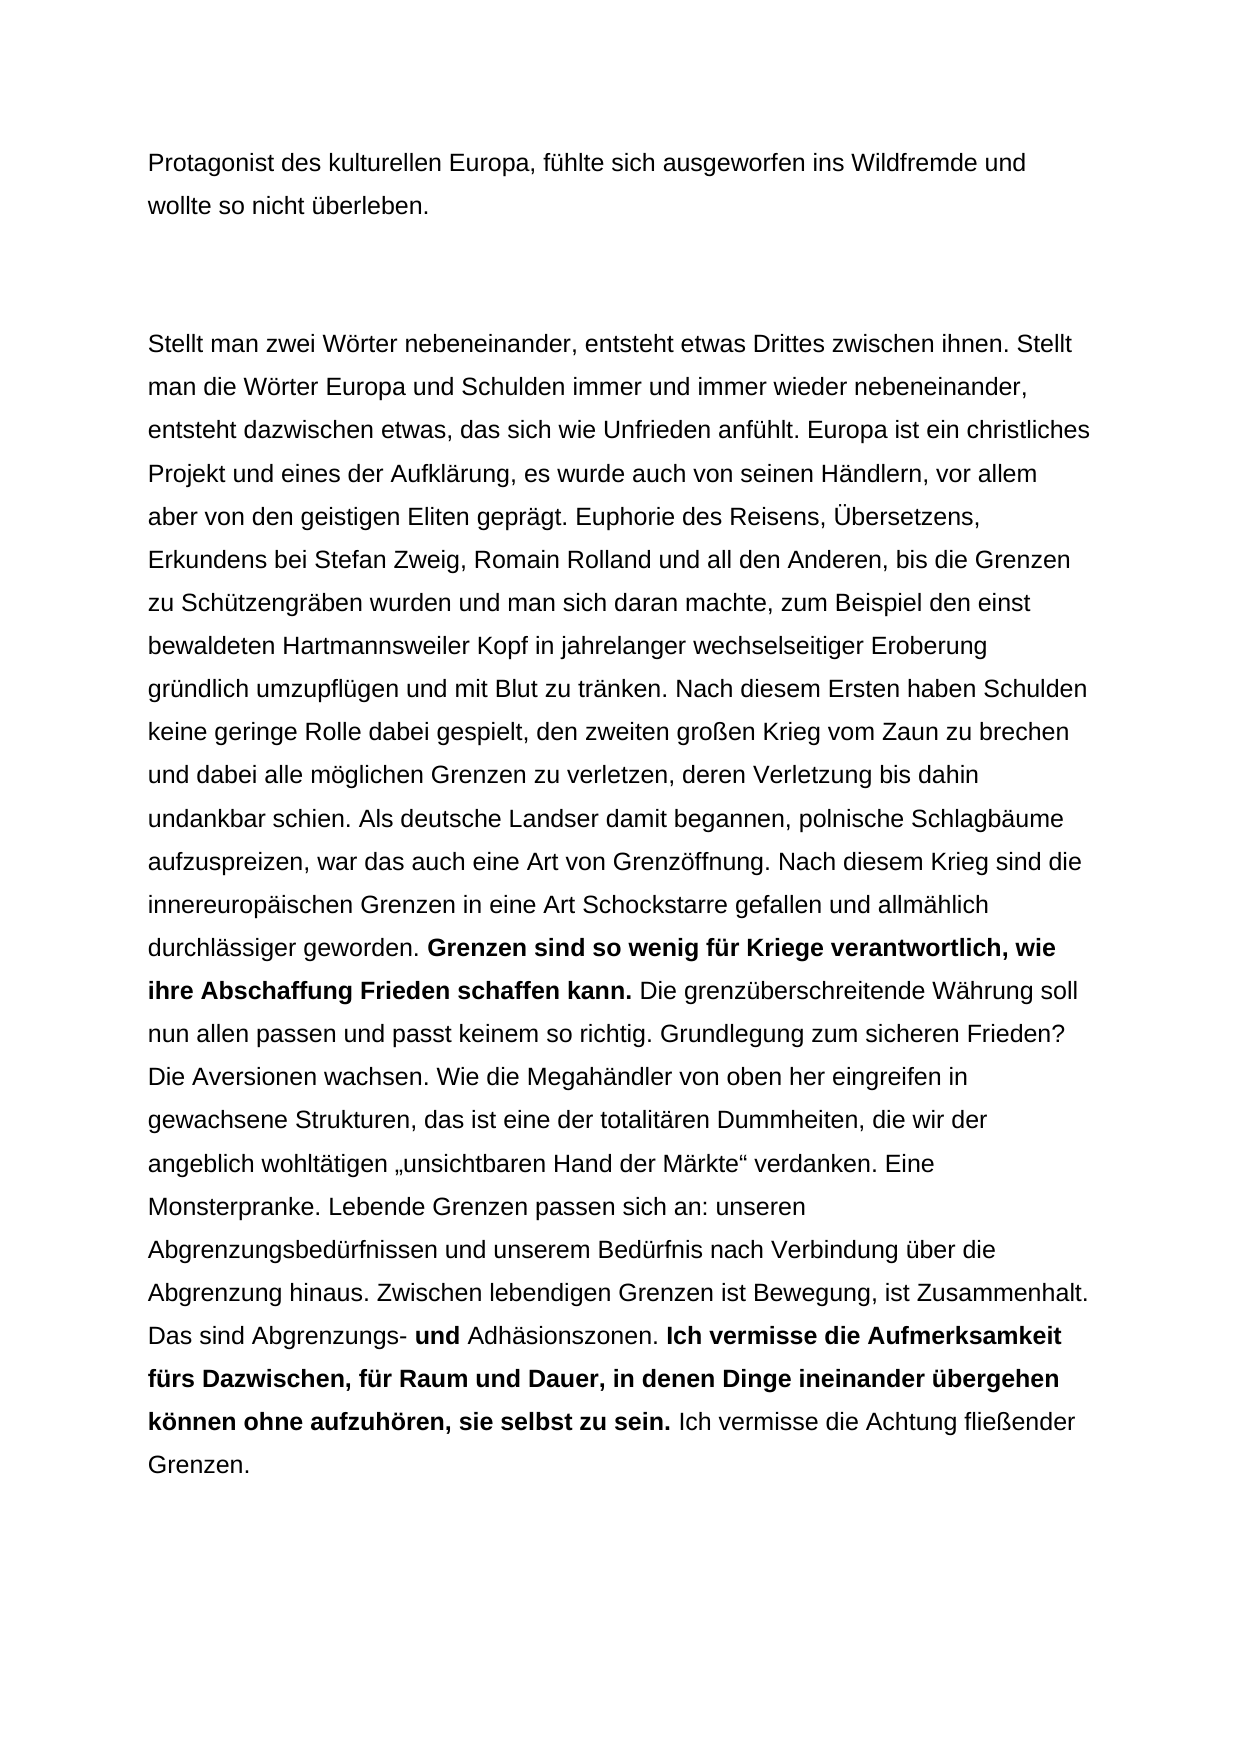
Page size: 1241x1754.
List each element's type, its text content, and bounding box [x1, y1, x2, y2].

text Stellt man zwei Wörter nebeneinander, entsteht etwas Drittes zwischen ihnen. Stellt man die Wörter Europa und Schulden immer und immer wieder nebeneinander, entsteht dazwischen etwas, das sich wie Unfrieden anfühlt. Europa ist ein christliches Projekt und eines der Aufklärung, es wurde auch von seinen Händlern, vor allem aber von den geistigen Eliten geprägt. Euphorie des Reisens, Übersetzens, Erkundens bei Stefan Zweig, Romain Rolland und all den Anderen, bis die Grenzen zu Schützengräben wurden und man sich daran machte, zum Beispiel den einst bewaldeten Hartmannsweiler Kopf in jahrelanger wechselseitiger Eroberung gründlich umzupflügen und mit Blut zu tränken. Nach diesem Ersten haben Schulden keine geringe Rolle dabei gespielt, den zweiten großen Krieg vom Zaun zu brechen und dabei alle möglichen Grenzen zu verletzen, deren Verletzung bis dahin undankbar schien. Als deutsche Landser damit begannen, polnische Schlagbäume aufzuspreizen, war das auch eine Art von Grenzöffnung. Nach diesem Krieg sind die innereuropäischen Grenzen in eine Art Schockstarre gefallen und allmählich durchlässiger geworden. Grenzen sind so wenig für Kriege verantwortlich, wie ihre Abschaffung Frieden schaffen kann. Die grenzüberschreitende Währung soll nun allen passen und passt keinem so richtig. Grundlegung zum sicheren Frieden? Die Aversionen wachsen. Wie die Megahändler von oben her eingreifen in gewachsene Strukturen, das ist eine der totalitären Dummheiten, die wir der angeblich wohltätigen „unsichtbaren Hand der Märkte“ verdanken. Eine Monsterpranke. Lebende Grenzen passen sich an: unseren Abgrenzungsbedürfnissen und unserem Bedürfnis nach Verbindung über die Abgrenzung hinaus. Zwischen lebendigen Grenzen ist Bewegung, ist Zusammenhalt. Das sind Abgrenzungs- und Adhäsionszonen. Ich vermisse die Aufmerksamkeit fürs Dazwischen, für Raum und Dauer, in denen Dinge ineinander übergehen können ohne aufzuhören, sie selbst zu sein. Ich vermisse die Achtung fließender Grenzen. [148, 329, 1093, 1479]
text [148, 148, 1093, 219]
